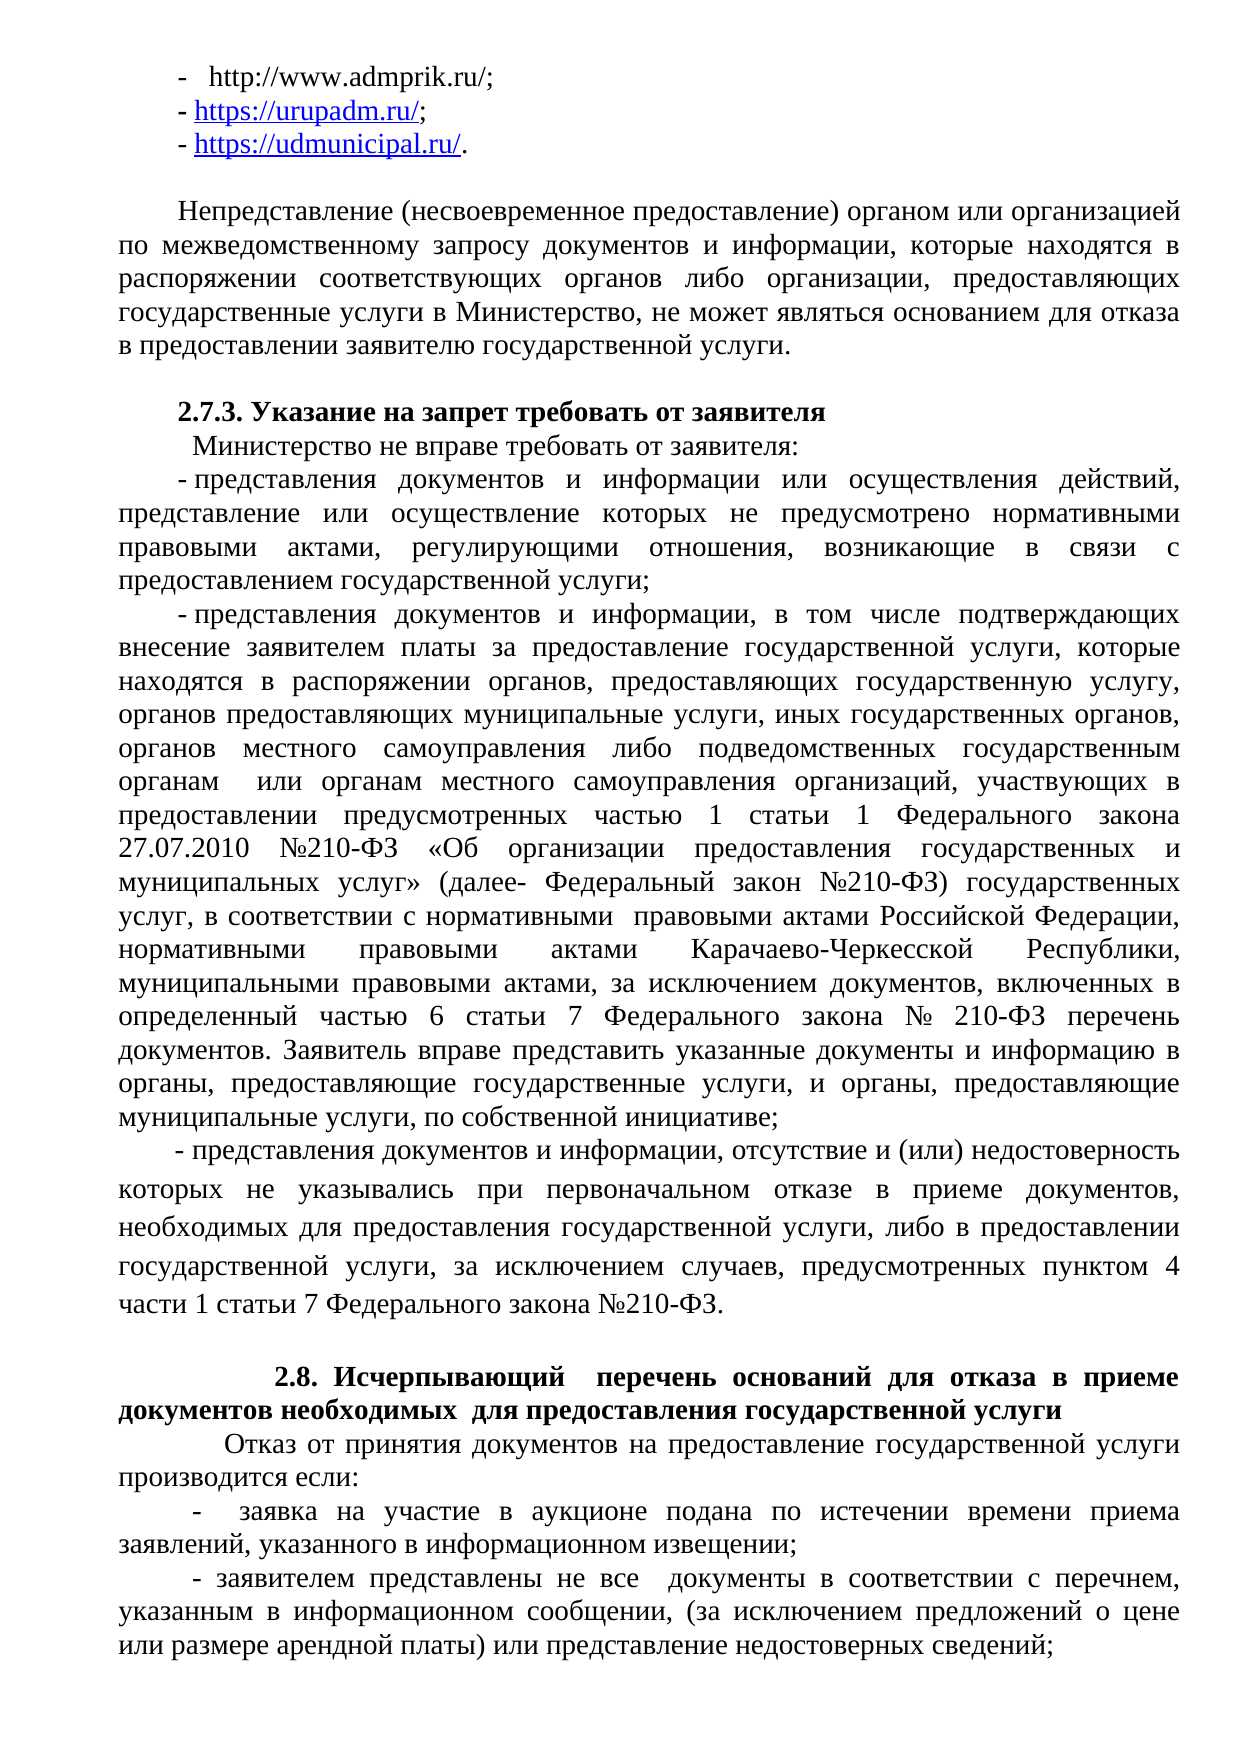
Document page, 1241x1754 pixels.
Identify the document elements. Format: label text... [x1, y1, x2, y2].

text - представления документов и информации или осуществления действий, представление или осуществление которых не предусмотрено нормативными правовыми актами, регулирующими отношения, возникающие в связи с предоставлением государственной услуги; [118, 462, 1181, 596]
text Непредставление (несвоевременное предоставление) органом или организацией по межведомственному запросу документов и информации, которые находятся в распоряжении соответствующих органов либо организации, предоставляющих государственные услуги в Министерство, не может являться основанием для отказа в предоставлении заявителю государственной услуги. [118, 193, 1181, 361]
text 2.8. Исчерпывающий перечень оснований для отказа в приеме документов необходимых для предоставления государственной услуги [118, 1359, 1181, 1426]
text Министерство не вправе требовать от заявителя: [118, 428, 1181, 462]
text - представления документов и информации, отсутствие и (или) недостоверность которых не указывались при первоначальном отказе в приеме документов, необходимых для предоставления государственной услуги, либо в предоставлении государственной услуги, за исключением случаев, предусмотренных пунктом 4 части 1 статьи 7 Федерального закона №210-ФЗ. [118, 1132, 1181, 1320]
text - представления документов и информации, в том числе подтверждающих внесение заявителем платы за предоставление государственной услуги, которые находятся в распоряжении органов, предоставляющих государственную услугу, органов предоставляющих муниципальные услуги, иных государственных органов, органов местного самоуправления либо подведомственных государственным органам или органам местного самоуправления организаций, участвующих в предоставлении предусмотренных частью 1 статьи 1 Федерального закона 27.07.2010 №210-ФЗ «Об организации предоставления государственных и муниципальных услуг» (далее- Федеральный закон №210-ФЗ) государственных услуг, в соответствии с нормативными правовыми актами Российской Федерации, нормативными правовыми актами Карачаево-Черкесской Республики, муниципальными правовыми актами, за исключением документов, включенных в определенный частью 6 статьи 7 Федерального закона № 210-ФЗ перечень документов. Заявитель вправе представить указанные документы и информацию в органы, предоставляющие государственные услуги, и органы, предоставляющие муниципальные услуги, по собственной инициативе; [118, 596, 1181, 1132]
text 2.7.3. Указание на запрет требовать от заявителя [118, 394, 1181, 428]
text Отказ от принятия документов на предоставление государственной услуги производится если: [118, 1426, 1181, 1493]
text - заявителем представлены не все документы в соответствии с перечнем, указанным в информационном сообщении, (за исключением предложений о цене или размере арендной платы) или представление недостоверных сведений; [118, 1560, 1181, 1661]
text - https://urupadm.ru/; [118, 93, 1181, 126]
text - http://www.admprik.ru/; [118, 59, 1181, 93]
text - https://udmunicipal.ru/. [118, 126, 1181, 160]
text - заявка на участие в аукционе подана по истечении времени приема заявлений, указанного в информационном извещении; [118, 1493, 1181, 1560]
